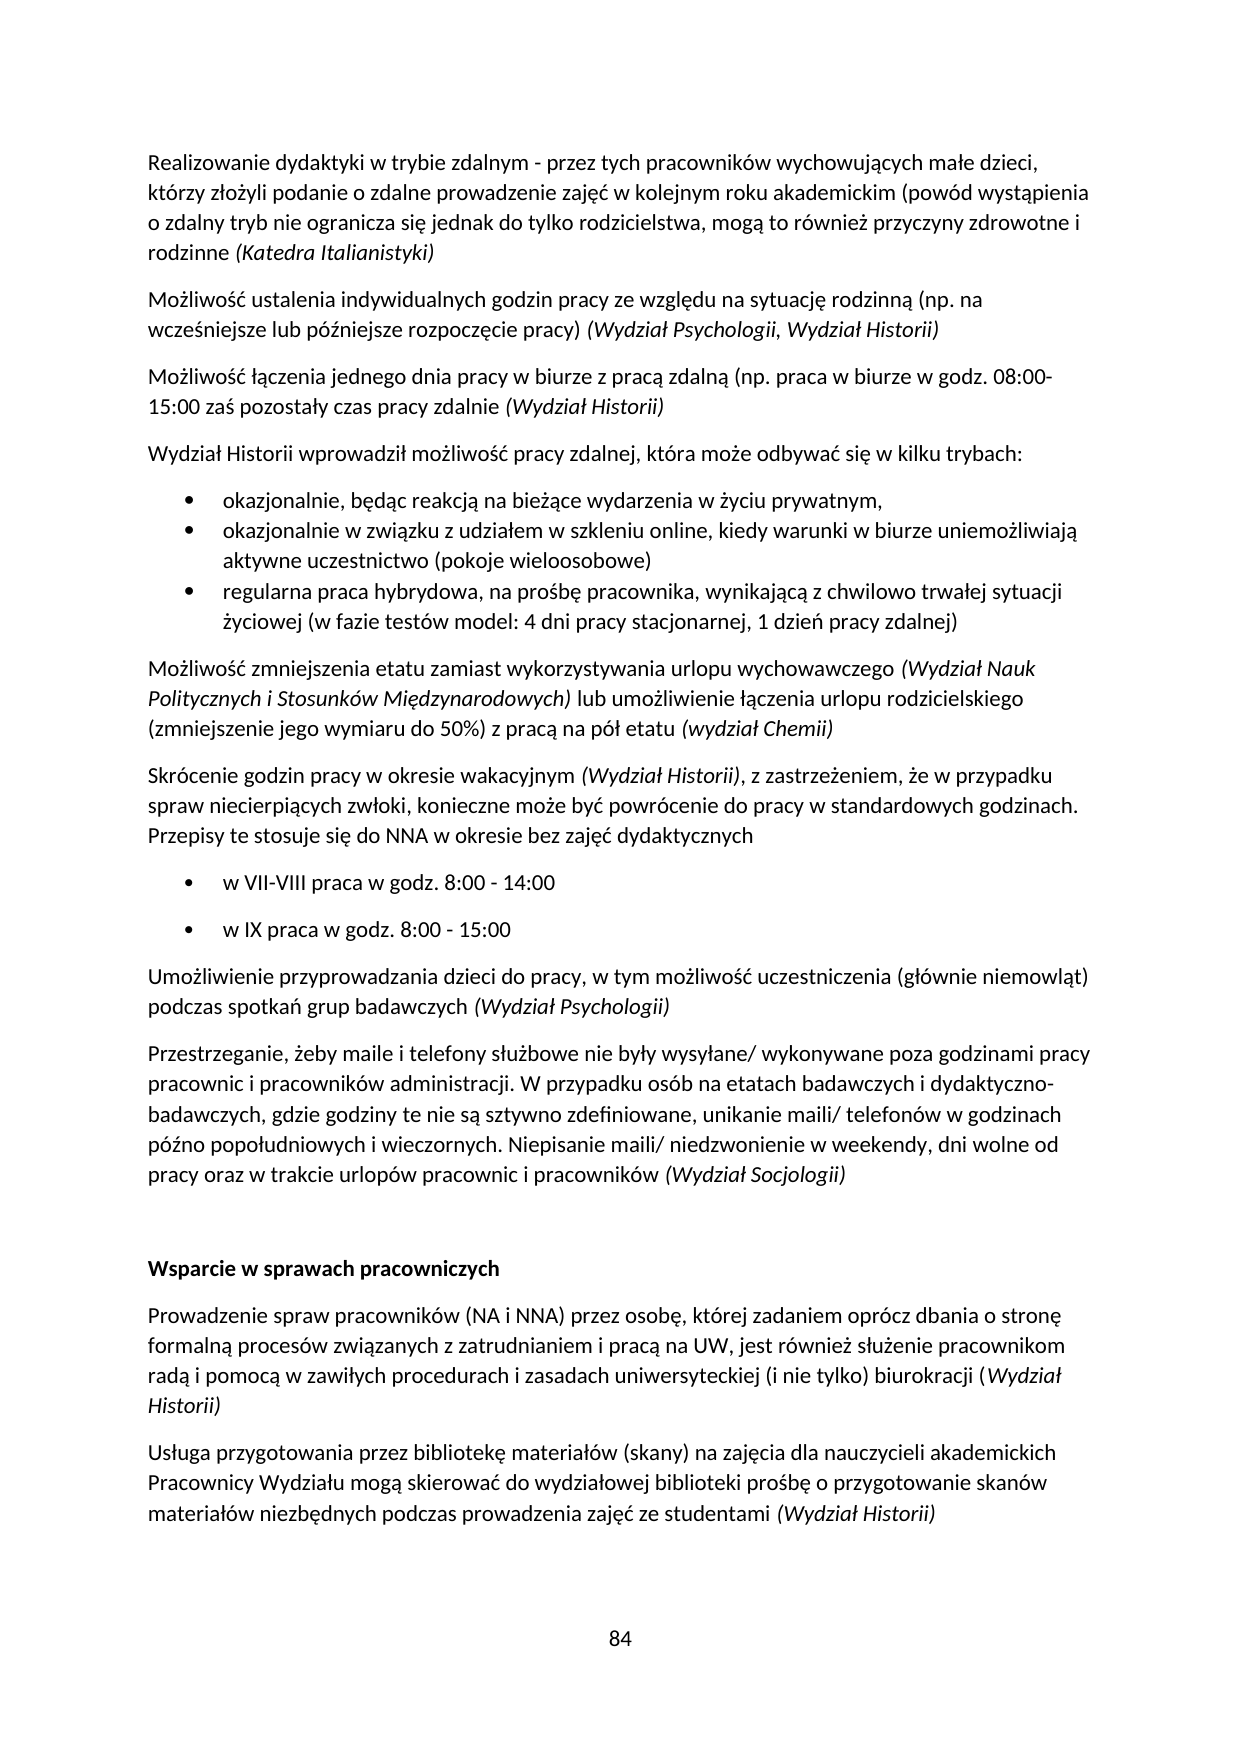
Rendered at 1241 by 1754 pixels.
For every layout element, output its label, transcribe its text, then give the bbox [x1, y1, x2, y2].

text Skrócenie godzin pracy w okresie wakacyjnym (Wydział Historii), z zastrzeżeniem, że w przypadku spraw niecierpiących zwłoki, konieczne może być powrócenie do pracy w standardowych godzinach. Przepisy te stosuje się do NNA w okresie bez zajęć dydaktycznych [148, 761, 1093, 849]
list okazjonalnie w związku z udziałem w szkleniu online, kiedy warunki w biurze uniemożliwiają aktywne uczestnictwo (pokoje wieloosobowe) [185, 516, 1093, 574]
text Możliwość ustalenia indywidualnych godzin pracy ze względu na sytuację rodzinną (np. na wcześniejsze lub późniejsze rozpoczęcie pracy) (Wydział Psychologii, Wydział Historii) [148, 285, 1093, 343]
list w IX praca w godz. 8:00 - 15:00 [185, 915, 1093, 943]
text Wydział Historii wprowadził możliwość pracy zdalnej, która może odbywać się w kilku trybach: [148, 439, 1093, 467]
text Usługa przygotowania przez bibliotekę materiałów (skany) na zajęcia dla nauczycieli akademickich Pracownicy Wydziału mogą skierować do wydziałowej biblioteki prośbę o przygotowanie skanów materiałów niezbędnych podczas prowadzenia zajęć ze studentami (Wydział Historii) [148, 1438, 1093, 1527]
text Umożliwienie przyprowadzania dzieci do pracy, w tym możliwość uczestniczenia (głównie niemowląt) podczas spotkań grup badawczych (Wydział Psychologii) [148, 962, 1093, 1020]
text Prowadzenie spraw pracowników (NA i NNA) przez osobę, której zadaniem oprócz dbania o stronę formalną procesów związanych z zatrudnianiem i pracą na UW, jest również służenie pracownikom radą i pomocą w zawiłych procedurach i zasadach uniwersyteckiej (i nie tylko) biurokracji (Wydział Historii) [148, 1301, 1093, 1419]
text Realizowanie dydaktyki w trybie zdalnym - przez tych pracowników wychowujących małe dzieci, którzy złożyli podanie o zdalne prowadzenie zajęć w kolejnym roku akademickim (powód wystąpienia o zdalny tryb nie ogranicza się jednak do tylko rodzicielstwa, mogą to również przyczyny zdrowotne i rodzinne (Katedra Italianistyki) [148, 148, 1093, 266]
list regularna praca hybrydowa, na prośbę pracownika, wynikającą z chwilowo trwałej sytuacji życiowej (w fazie testów model: 4 dni pracy stacjonarnej, 1 dzień pracy zdalnej) [185, 577, 1093, 635]
text Przestrzeganie, żeby maile i telefony służbowe nie były wysyłane/ wykonywane poza godzinami pracy pracownic i pracowników administracji. W przypadku osób na etatach badawczych i dydaktyczno-badawczych, gdzie godziny te nie są sztywno zdefiniowane, unikanie maili/ telefonów w godzinach późno popołudniowych i wieczornych. Niepisanie maili/ niedzwonienie w weekendy, dni wolne od pracy oraz w trakcie urlopów pracownic i pracowników (Wydział Socjologii) [148, 1039, 1093, 1188]
text Możliwość łączenia jednego dnia pracy w biurze z pracą zdalną (np. praca w biurze w godz. 08:00-15:00 zaś pozostały czas pracy zdalnie (Wydział Historii) [148, 362, 1093, 420]
text Wsparcie w sprawach pracowniczych [148, 1254, 1093, 1282]
list w VII-VIII praca w godz. 8:00 - 14:00 [185, 868, 1093, 896]
text Możliwość zmniejszenia etatu zamiast wykorzystywania urlopu wychowawczego (Wydział Nauk Politycznych i Stosunków Międzynarodowych) lub umożliwienie łączenia urlopu rodzicielskiego (zmniejszenie jego wymiaru do 50%) z pracą na pół etatu (wydział Chemii) [148, 654, 1093, 742]
list okazjonalnie, będąc reakcją na bieżące wydarzenia w życiu prywatnym, [185, 486, 1093, 514]
